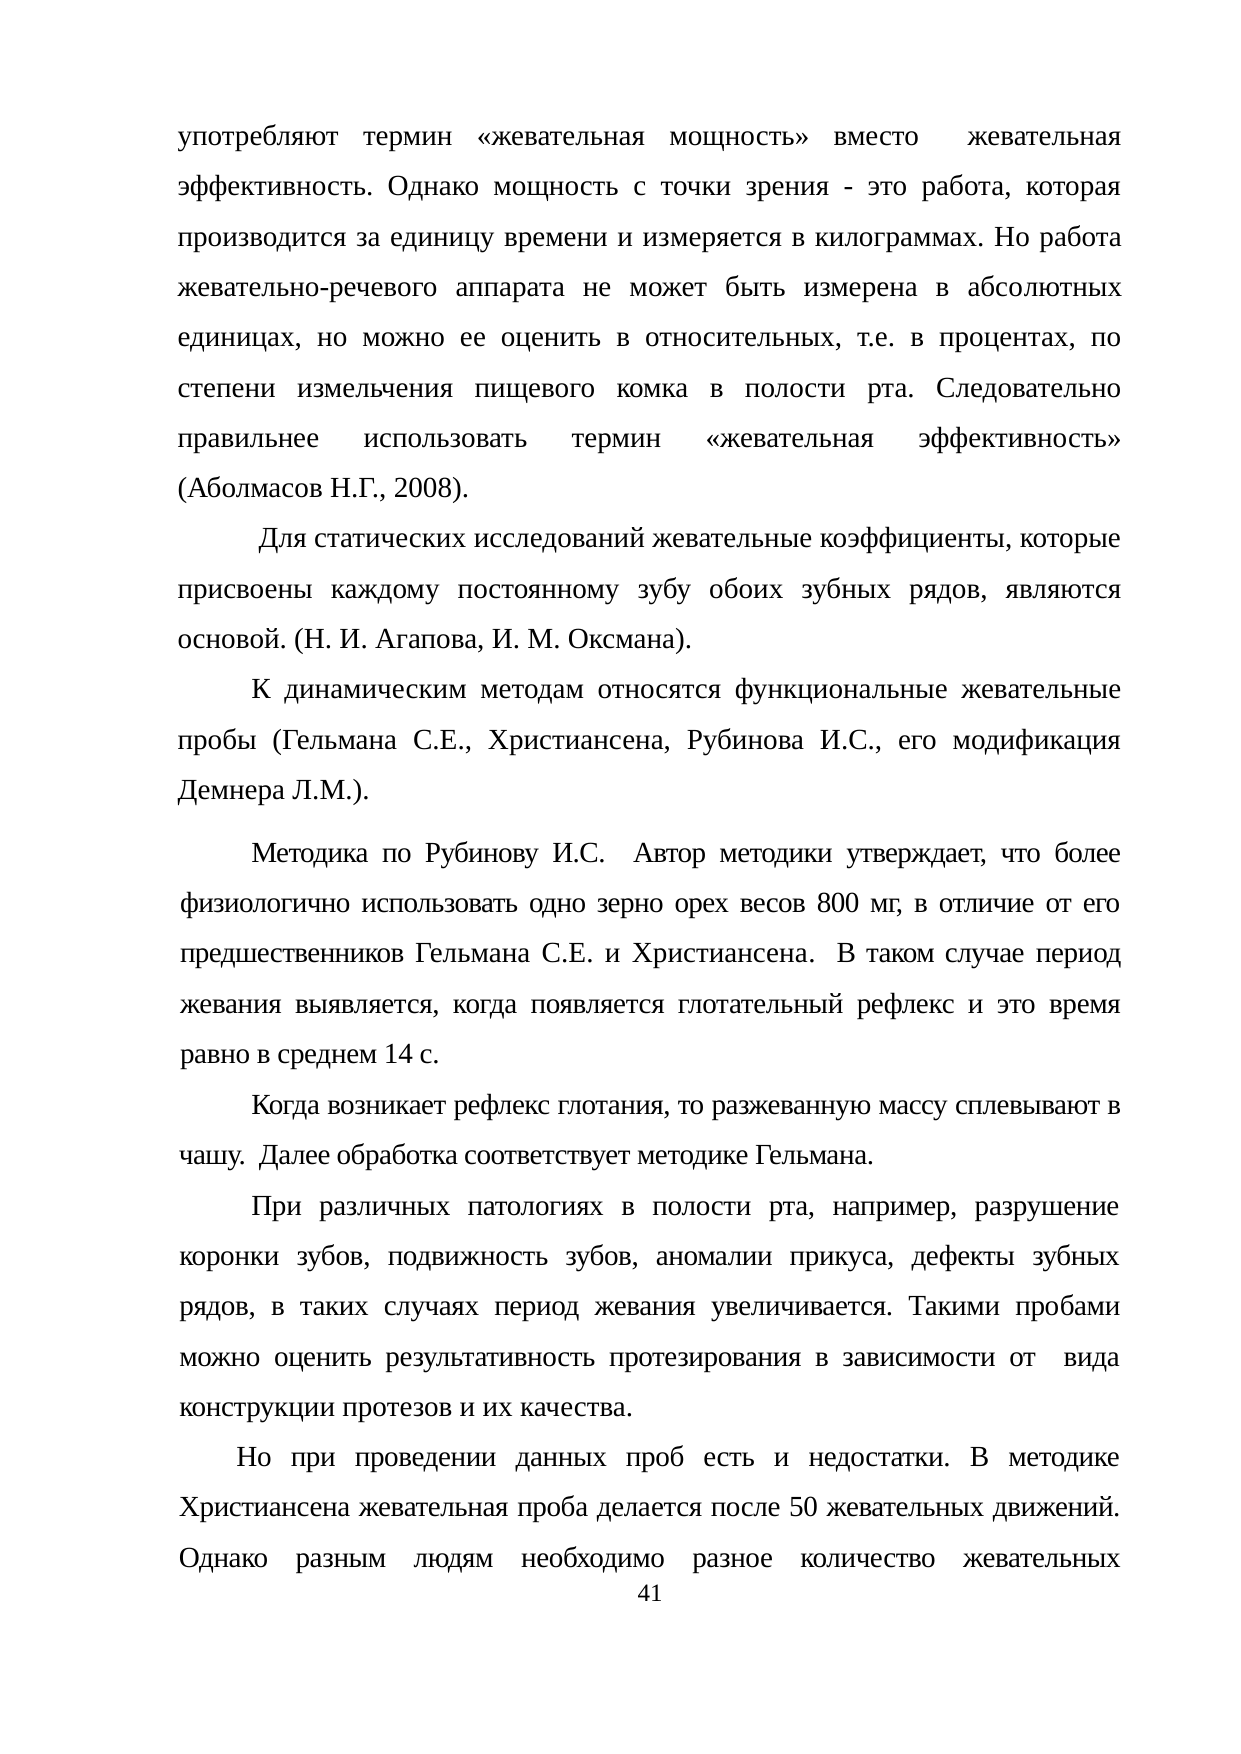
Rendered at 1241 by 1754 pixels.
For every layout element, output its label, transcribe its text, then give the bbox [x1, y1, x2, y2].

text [177, 118, 1122, 504]
text Для статических исследований жевательные коэффициенты, которые присвоены каждому постоянному зубу обоих зубных рядов, являются основой. (Н. И. Агапова, И. М. Оксмана). [177, 521, 1122, 655]
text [179, 1439, 1121, 1573]
text Методика по Рубинову И.С. Автор методики утверждает, что более физиологично использовать одно зерно орех весов 800 мг, в отличие от его предшественников Гельмана С.Е. и Христиансена. В таком случае период жевания выявляется, когда появляется глотательный рефлекс и это время равно в среднем 14 с. [180, 835, 1122, 1070]
text При различных патологиях в полости рта, например, разрушение коронки зубов, подвижность зубов, аномалии прикуса, дефекты зубных рядов, в таких случаях период жевания увеличивается. Такими пробами можно оценить результативность протезирования в зависимости от вида конструкции протезов и их качества. [179, 1188, 1120, 1422]
text Когда возникает рефлекс глотания, то разжеванную массу сплевывают в чашу. Далее обработка соответствует методике Гельмана. [179, 1087, 1121, 1171]
text К динамическим методам относятся функциональные жевательные пробы (Гельмана С.Е., Христиансена, Рубинова И.С., его модификация Демнера Л.М.). [177, 672, 1122, 806]
